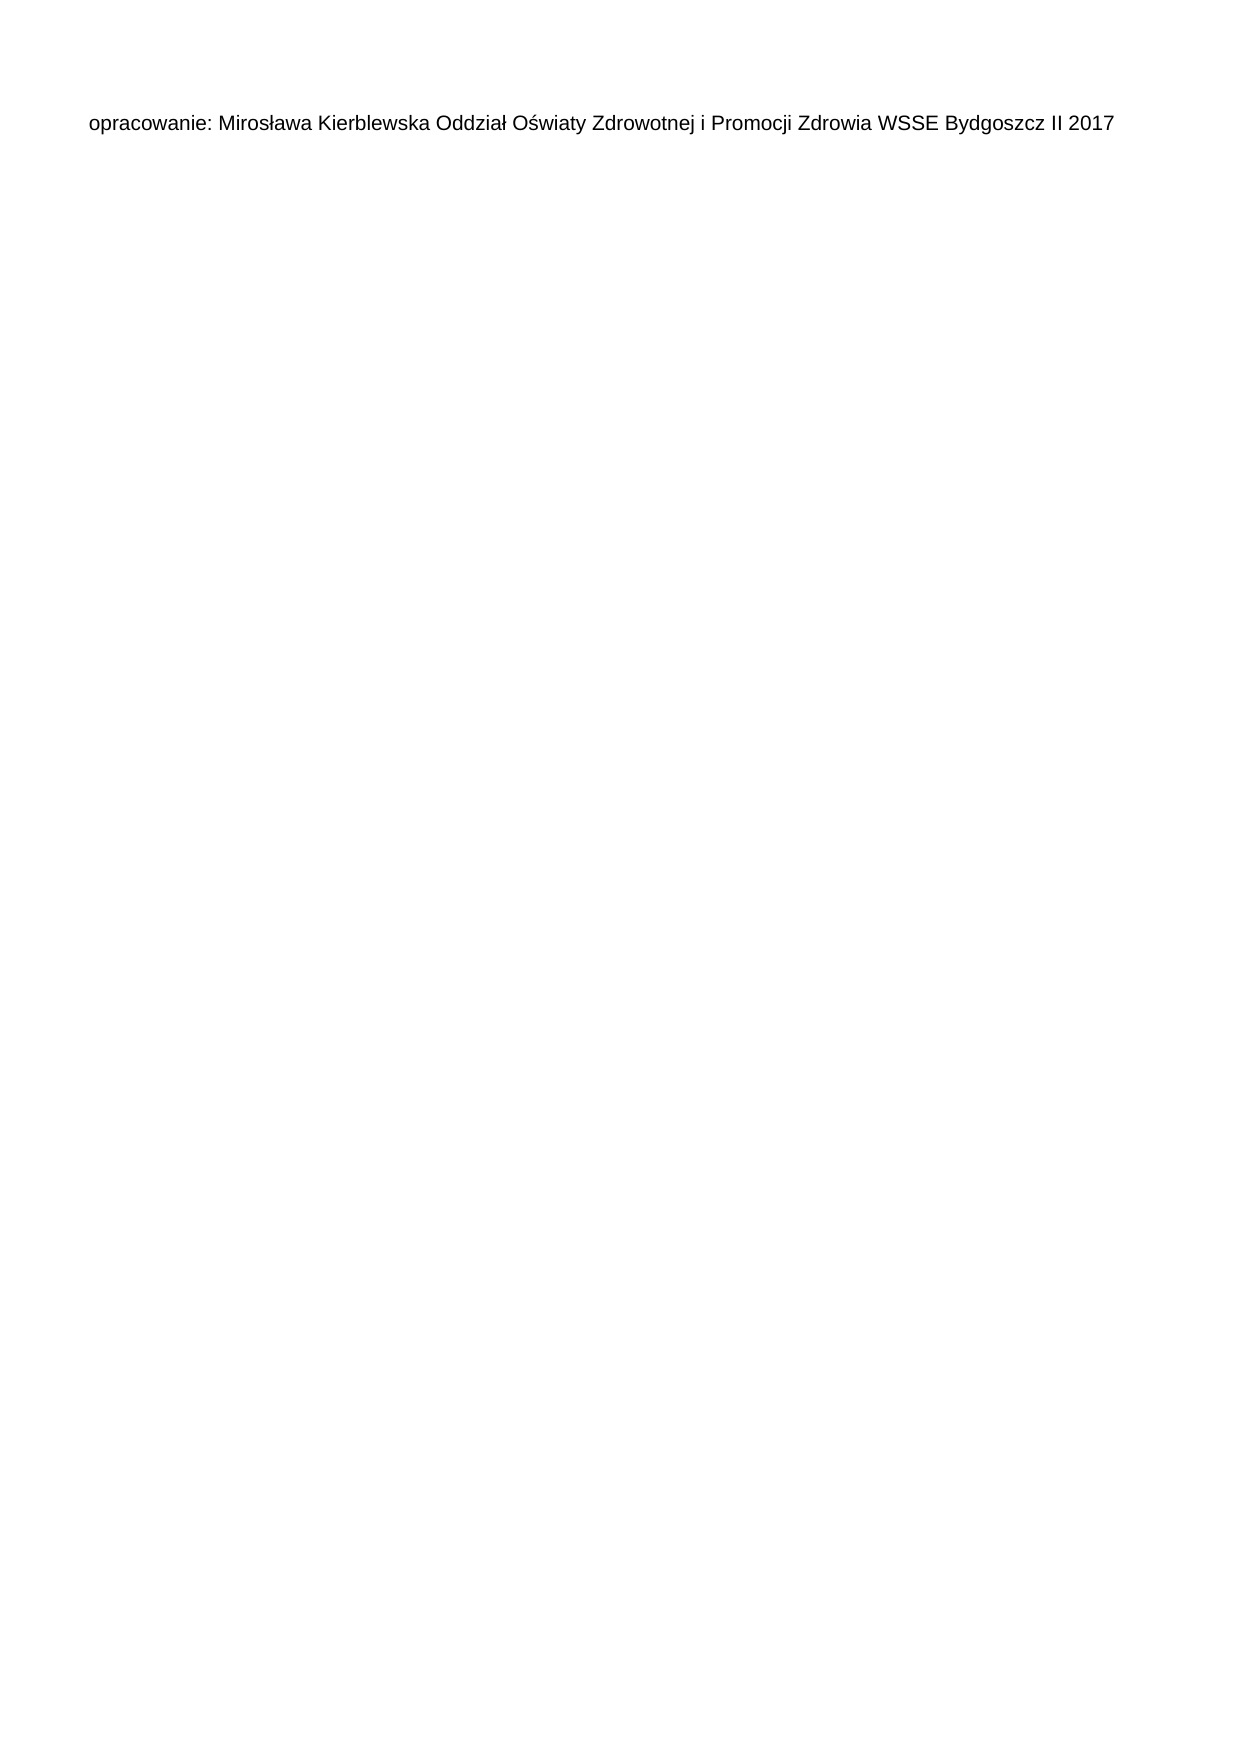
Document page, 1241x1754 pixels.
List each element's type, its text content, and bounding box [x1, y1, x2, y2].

text opracowanie: Mirosława Kierblewska Oddział Oświaty Zdrowotnej i Promocji Zdrowia WSSE Bydgoszcz II 2017 [89, 110, 1152, 134]
